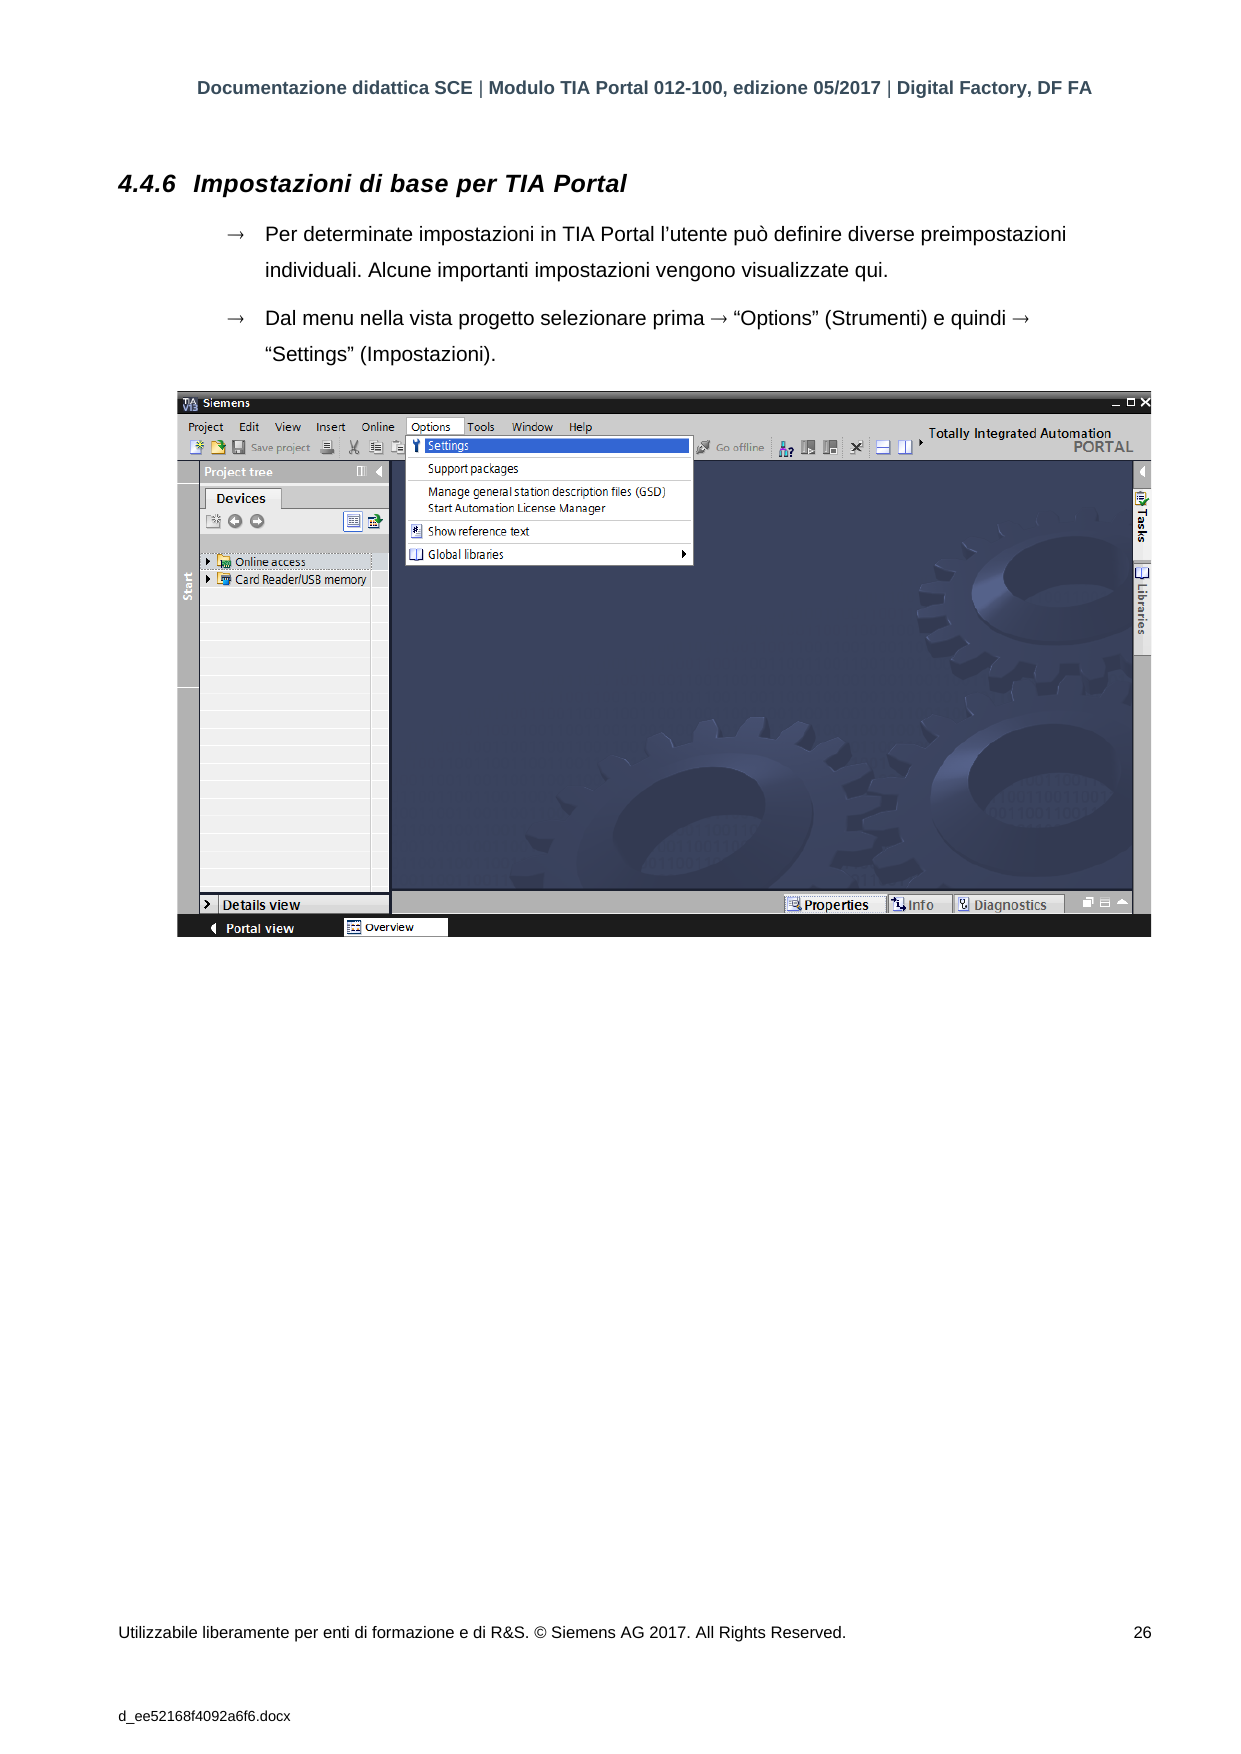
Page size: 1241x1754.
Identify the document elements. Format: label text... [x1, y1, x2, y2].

text Dal menu nella vista progetto selezionare prima “Options” (Strumenti) e quindi “Settings” (Impostazioni). [227, 306, 1092, 366]
subtitle Impostazioni di base per TIA Portal [118, 168, 1092, 197]
text Per determinate impostazioni in TIA Portal l’utente può definire diverse preimpostazioni individuali. Alcune importanti impostazioni vengono visualizzate qui. [227, 222, 1092, 282]
picture [177, 390, 1152, 937]
